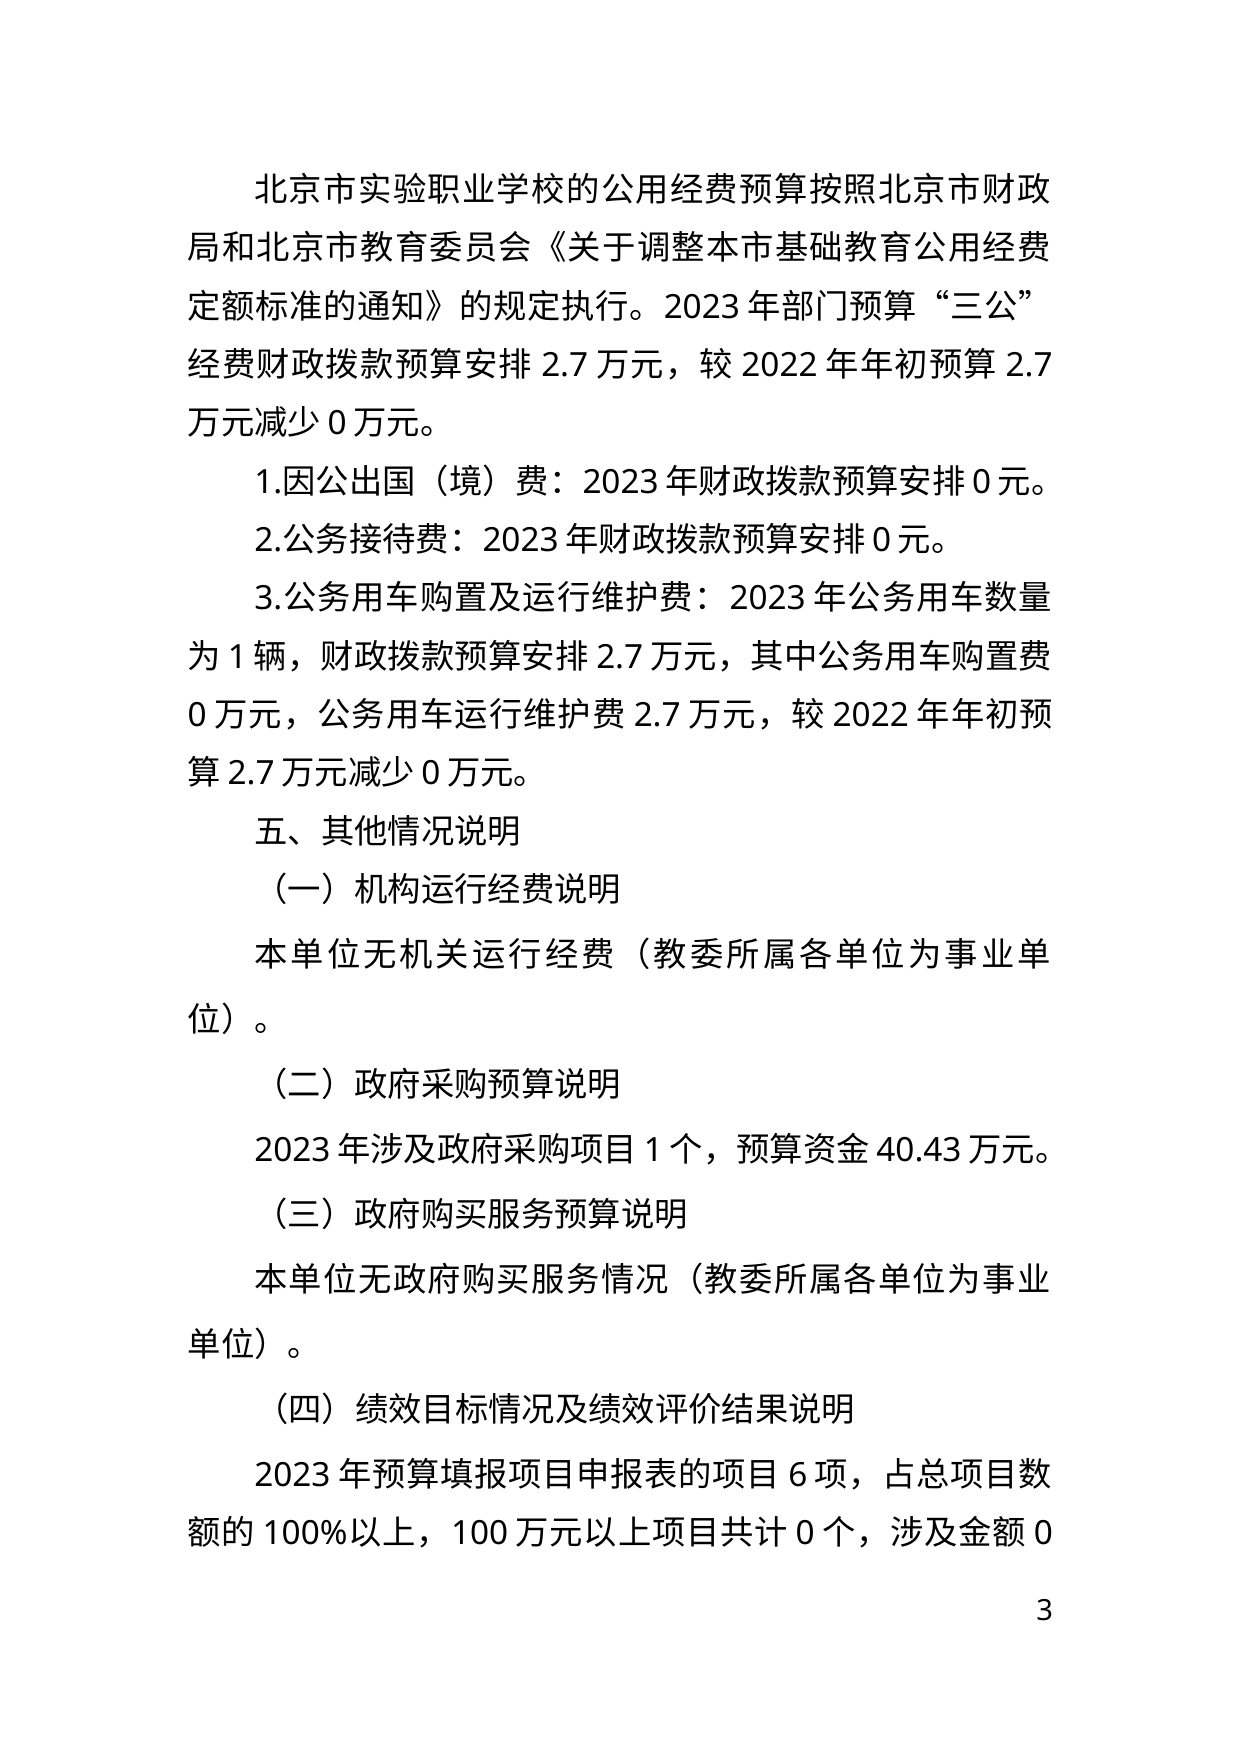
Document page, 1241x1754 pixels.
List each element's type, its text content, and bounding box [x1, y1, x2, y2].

text 五、其他情况说明 [187, 796, 1053, 855]
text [187, 1440, 1053, 1556]
text （二）政府采购预算说明 [187, 1050, 1053, 1115]
text 本单位无机关运行经费（教委所属各单位为事业单位）。 [187, 920, 1053, 1050]
text 2023年涉及政府采购项目1个，预算资金40.43万元。 [187, 1115, 1053, 1180]
text 3.公务用车购置及运行维护费：2023年公务用车数量为1辆，财政拨款预算安排2.7万元，其中公务用车购置费0万元，公务用车运行维护费2.7万元，较2022年年初预算2.7万元减少0万元。 [187, 563, 1053, 796]
text （四）绩效目标情况及绩效评价结果说明 [187, 1375, 1053, 1440]
text 北京市实验职业学校的公用经费预算按照北京市财政局和北京市教育委员会《关于调整本市基础教育公用经费定额标准的通知》的规定执行。2023年部门预算“三公”经费财政拨款预算安排2.7万元，较2022年年初预算2.7万元减少0万元。 [187, 155, 1053, 446]
text 本单位无政府购买服务情况（教委所属各单位为事业单位）。 [187, 1245, 1053, 1375]
text （三）政府购买服务预算说明 [187, 1180, 1053, 1245]
text 2.公务接待费：2023年财政拨款预算安排0元。 [187, 505, 1053, 563]
text 1.因公出国（境）费：2023年财政拨款预算安排0元。 [187, 446, 1053, 505]
text （一）机构运行经费说明 [187, 855, 1053, 920]
